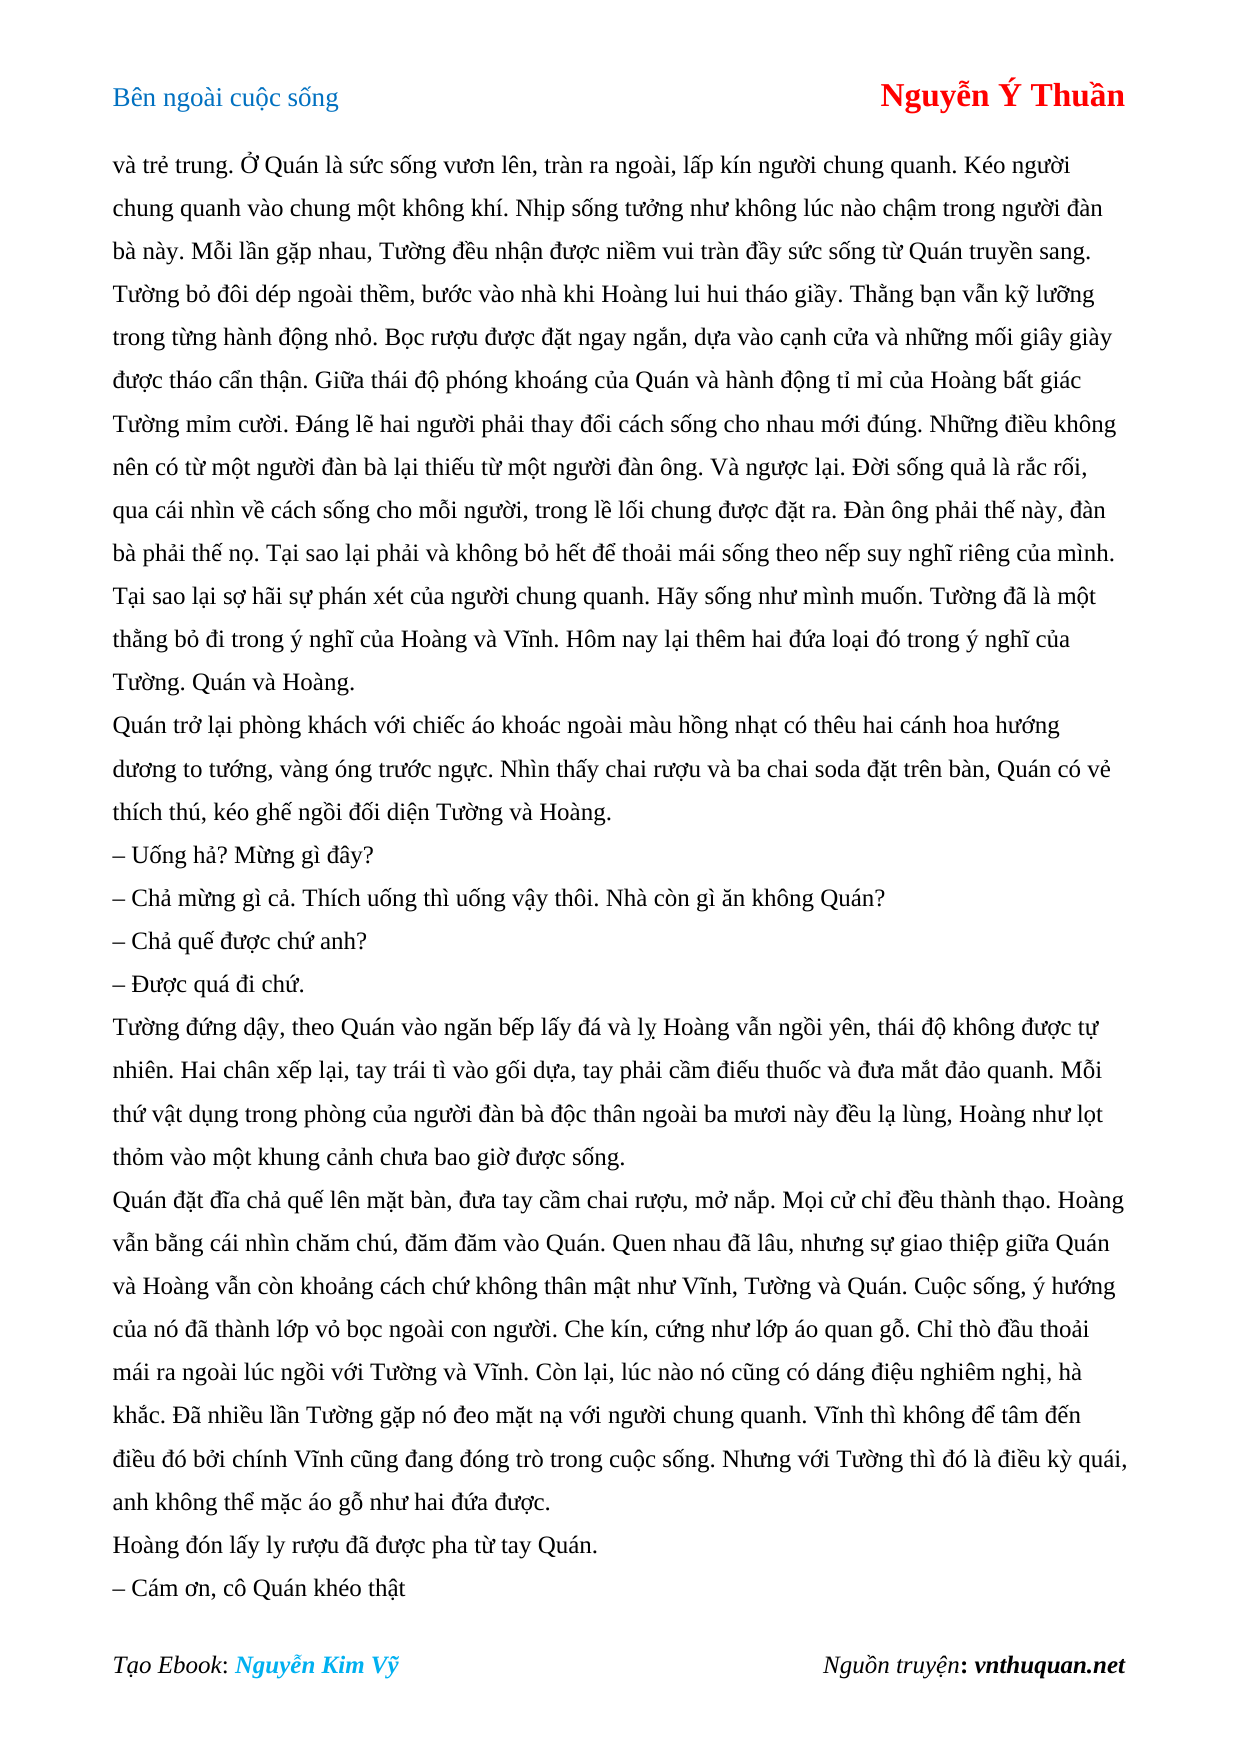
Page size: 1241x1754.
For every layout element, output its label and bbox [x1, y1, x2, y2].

text [112, 150, 1128, 1602]
